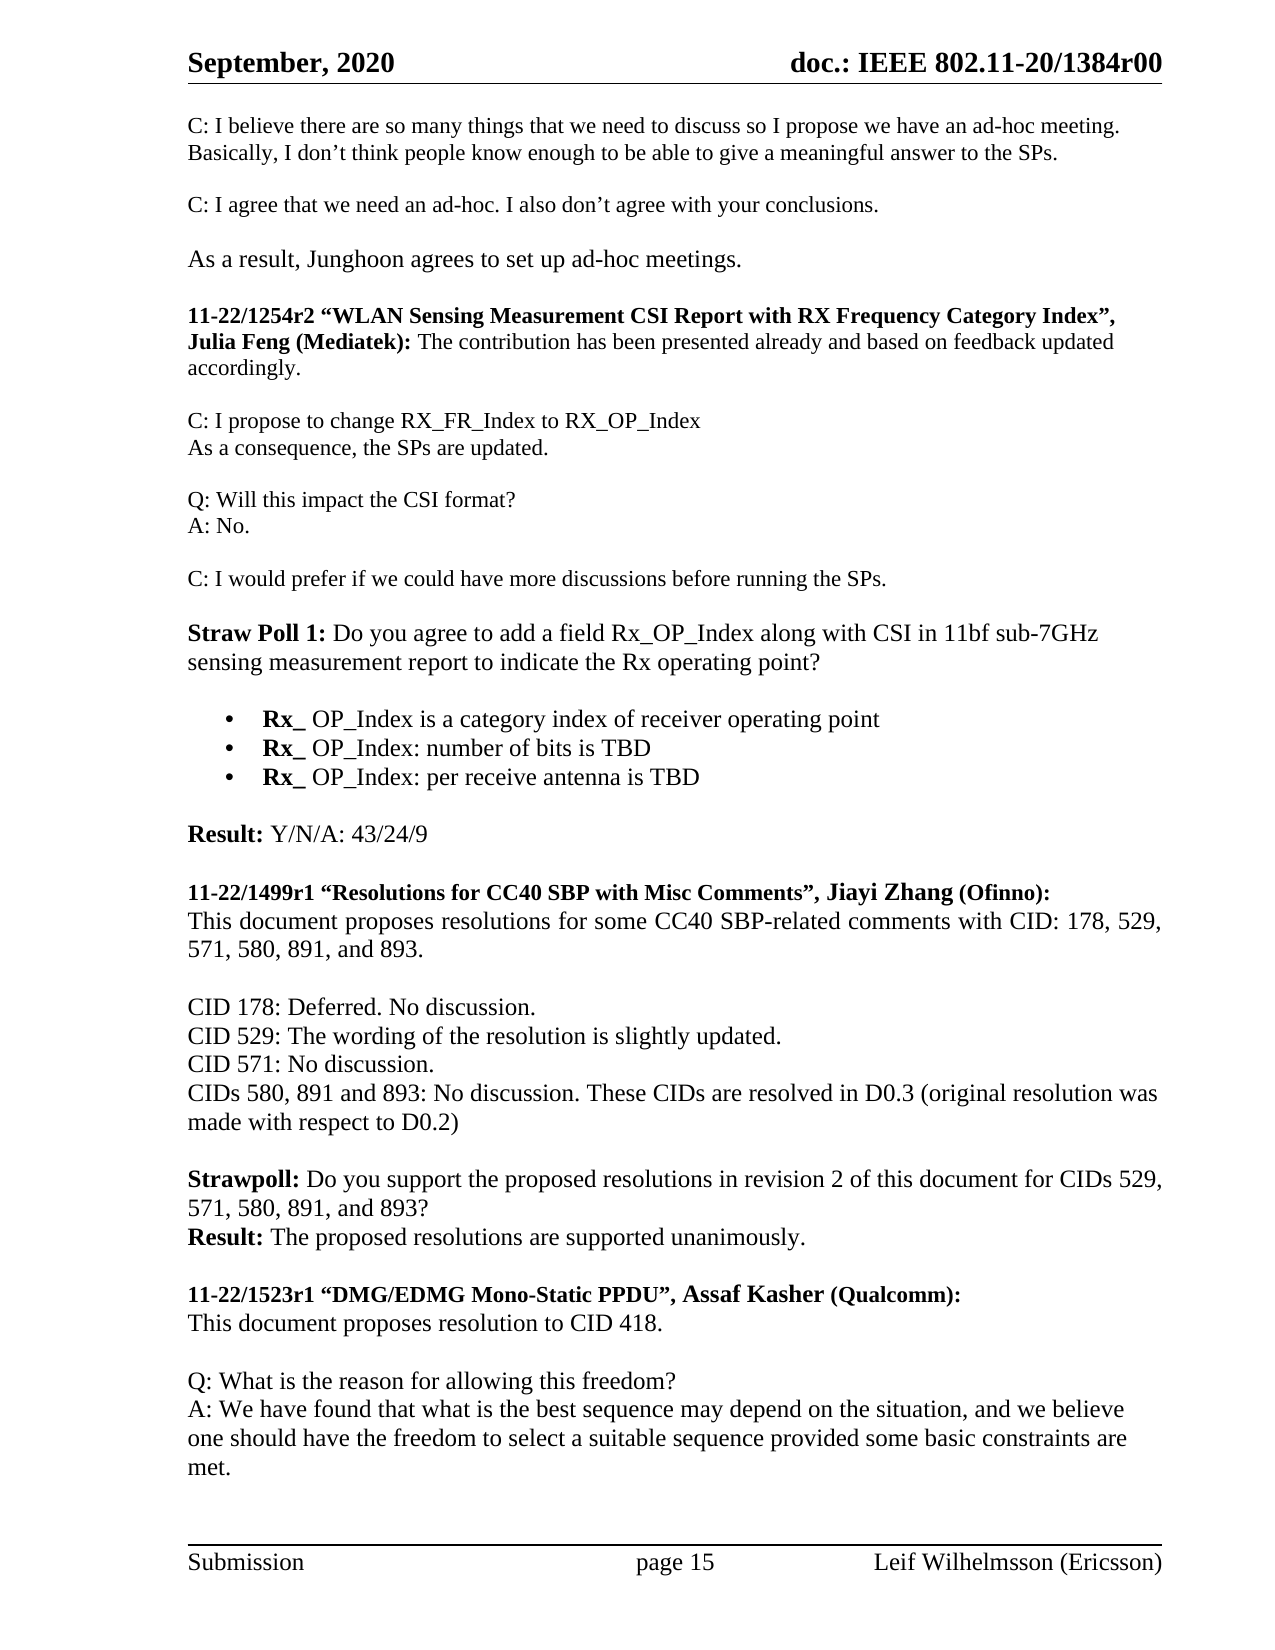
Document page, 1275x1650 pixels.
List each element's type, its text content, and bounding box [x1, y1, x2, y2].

text This document proposes resolutions for some CC40 SBP-related comments with CID: 178, 529, 571, 580, 891, and 893. [187, 906, 1162, 963]
text A: We have found that what is the best sequence may depend on the situation, and we believe one should have the freedom to select a suitable sequence provided some basic constraints are met. [187, 1394, 1162, 1481]
text Q: Will this impact the CSI format? [187, 486, 1162, 513]
list Rx_ OP_Index is a category index of receiver operating point [225, 704, 1162, 733]
list Rx_ OP_Index: number of bits is TBD [225, 733, 1162, 762]
text C: I agree that we need an ad-hoc. I also don’t agree with your conclusions. [187, 192, 1162, 218]
text As a result, Junghoon agrees to set up ad-hoc meetings. [187, 244, 1162, 273]
text Result: Y/N/A: 43/24/9 [187, 819, 1162, 848]
text C: I propose to change RX_FR_Index to RX_OP_Index [187, 407, 1162, 433]
text CID 529: The wording of the resolution is slightly updated. [187, 1021, 1162, 1049]
text This document proposes resolution to CID 418. [187, 1308, 1162, 1337]
text As a consequence, the SPs are updated. [187, 433, 1162, 460]
list Rx_ OP_Index: per receive antenna is TBD [225, 762, 1162, 791]
text CID 178: Deferred. No discussion. [187, 992, 1162, 1021]
text C: I believe there are so many things that we need to discuss so I propose we have an ad-hoc meeting. Basically, I don’t think people know enough to be able to give a meaningful answer to the SPs. [187, 112, 1162, 165]
text A: No. [187, 513, 1162, 539]
text CIDs 580, 891 and 893: No discussion. These CIDs are resolved in D0.3 (original resolution was made with respect to D0.2) [187, 1078, 1162, 1136]
text Result: The proposed resolutions are supported unanimously. [187, 1222, 1162, 1251]
text 11-22/1254r2 “WLAN Sensing Measurement CSI Report with RX Frequency Category Index”, Julia Feng (Mediatek): The contribution has been presented already and based on feedback updated accordingly. [187, 302, 1162, 381]
text Q: What is the reason for allowing this freedom? [187, 1366, 1162, 1394]
text C: I would prefer if we could have more discussions before running the SPs. [187, 565, 1162, 592]
text Straw Poll 1: Do you agree to add a field Rx_OP_Index along with CSI in 11bf sub-7GHz sensing measurement report to indicate the Rx operating point? [187, 618, 1162, 676]
text 11-22/1523r1 “DMG/EDMG Mono-Static PPDU”, Assaf Kasher (Qualcomm): [187, 1279, 1162, 1308]
text Strawpoll: Do you support the proposed resolutions in revision 2 of this document for CIDs 529, 571, 580, 891, and 893? [187, 1164, 1162, 1222]
text 11-22/1499r1 “Resolutions for CC40 SBP with Misc Comments”, Jiayi Zhang (Ofinno): [187, 877, 1162, 906]
text CID 571: No discussion. [187, 1049, 1162, 1078]
